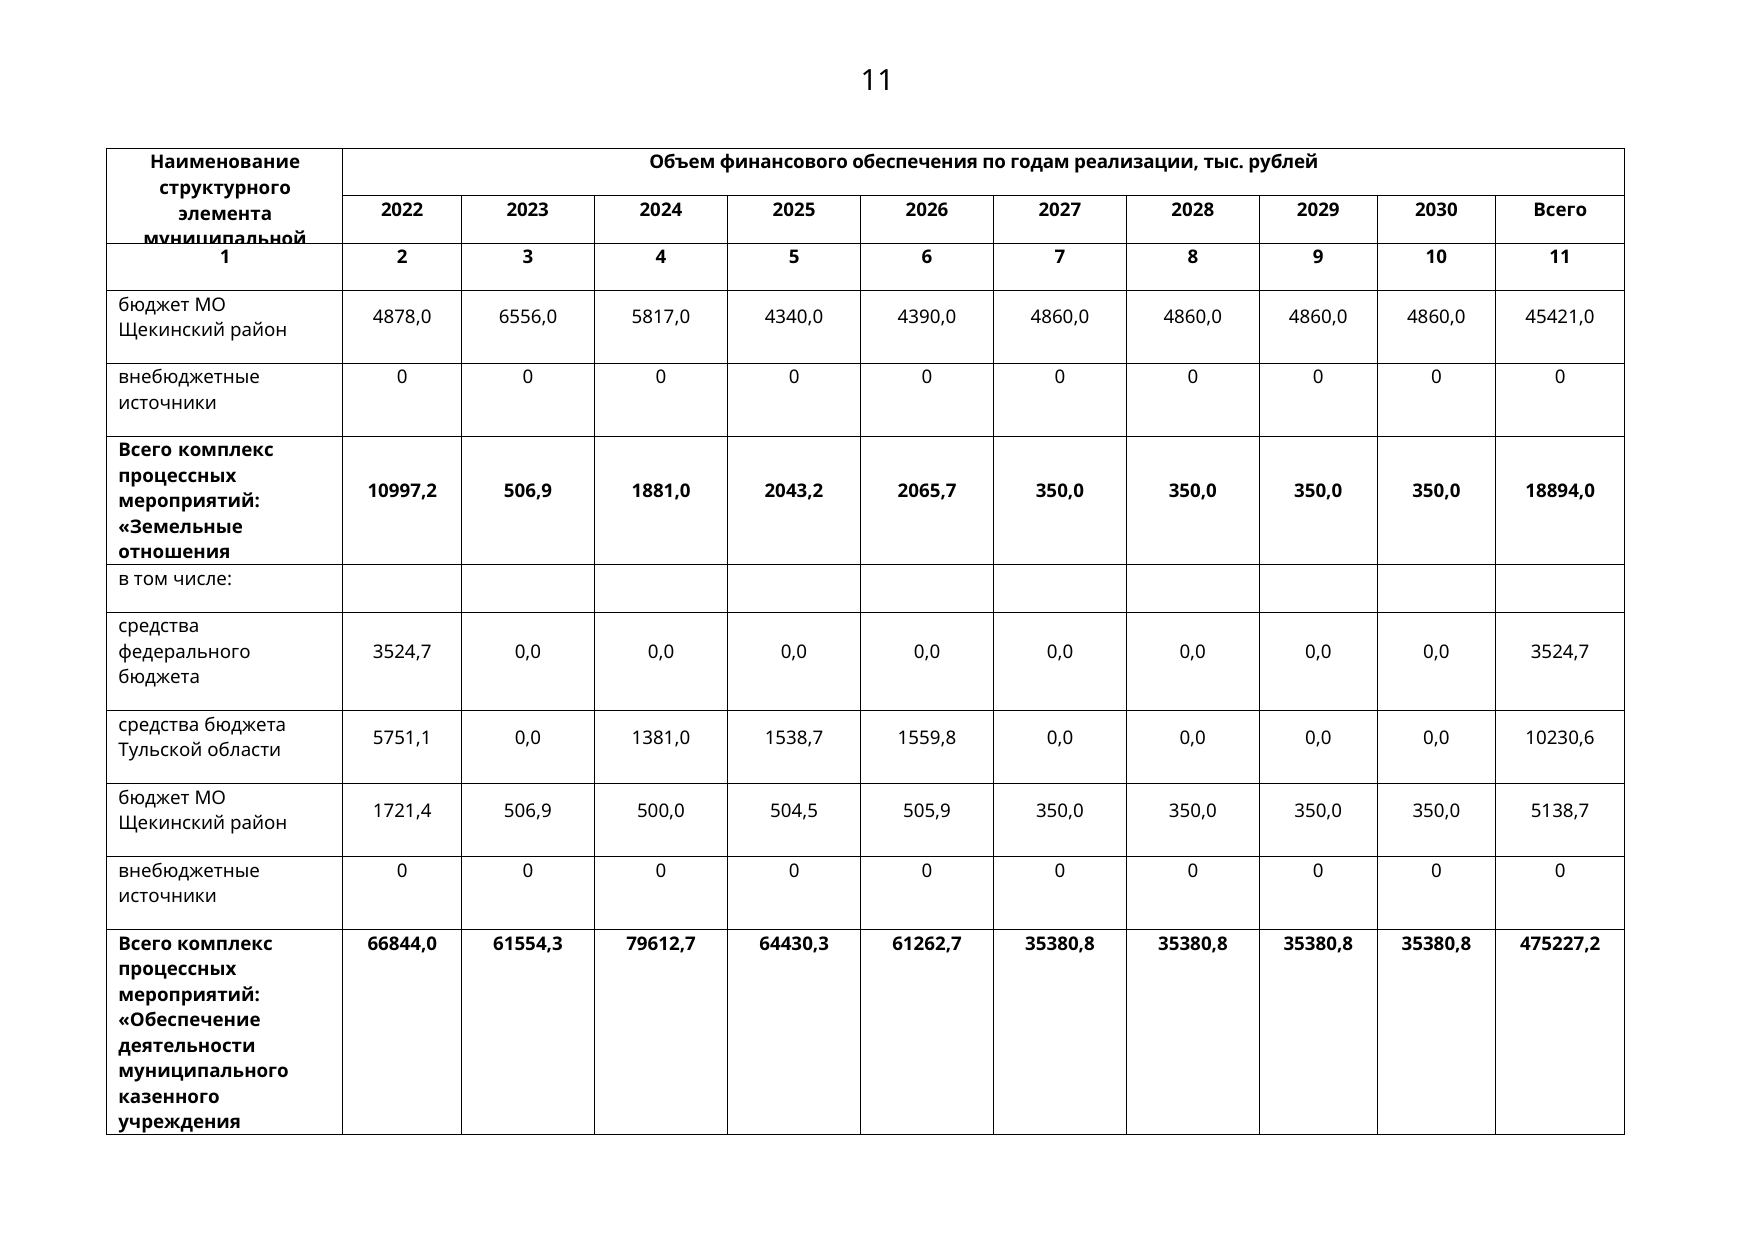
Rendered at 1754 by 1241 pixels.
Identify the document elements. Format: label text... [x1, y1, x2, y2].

table_cell 4 [595, 244, 727, 290]
table_cell [1127, 565, 1259, 612]
table_cell 5 [728, 244, 860, 290]
table_cell [595, 565, 727, 612]
table_cell 1721,4 [343, 784, 461, 856]
table_cell 64430,3 [728, 930, 860, 1134]
table_cell 10230,6 [1496, 711, 1624, 783]
table_cell 4340,0 [728, 291, 860, 363]
table_cell бюджет МО Щекинский район [107, 291, 342, 363]
table_cell 0 [1127, 857, 1259, 929]
table_cell 0 [462, 364, 594, 436]
table_cell 0 [1378, 857, 1495, 929]
table_cell 5817,0 [595, 291, 727, 363]
table_cell 61262,7 [861, 930, 993, 1134]
table_cell 0,0 [595, 613, 727, 710]
table_cell 2043,2 [728, 437, 860, 564]
table_cell в том числе: [107, 565, 342, 612]
table_cell 506,9 [462, 437, 594, 564]
table_cell 350,0 [1127, 437, 1259, 564]
table_cell 1881,0 [595, 437, 727, 564]
table_cell 35380,8 [1378, 930, 1495, 1134]
table_header Объем финансового обеспечения по годам реализации, тыс. рублей [343, 149, 1624, 195]
table_cell 0,0 [861, 613, 993, 710]
table_cell 0 [994, 857, 1126, 929]
table_cell внебюджетные источники [107, 857, 342, 929]
table_cell 35380,8 [994, 930, 1126, 1134]
table_cell 1538,7 [728, 711, 860, 783]
table_cell 350,0 [1127, 784, 1259, 856]
table_cell 2027 [994, 196, 1126, 242]
table_cell 0 [1496, 857, 1624, 929]
table_cell 1 [107, 244, 342, 290]
table_cell 2029 [1260, 196, 1377, 242]
table_cell [343, 565, 461, 612]
table_cell 2024 [595, 196, 727, 242]
table_cell 0,0 [728, 613, 860, 710]
table_cell 350,0 [994, 437, 1126, 564]
table_cell [462, 565, 594, 612]
table_cell 350,0 [1378, 784, 1495, 856]
table_cell 0 [462, 857, 594, 929]
table_cell 0,0 [462, 613, 594, 710]
table_cell 6 [861, 244, 993, 290]
table_cell Всего [1496, 196, 1624, 242]
table_cell 0 [1260, 857, 1377, 929]
table_cell 6556,0 [462, 291, 594, 363]
table_cell 0,0 [994, 711, 1126, 783]
table_cell 0,0 [462, 711, 594, 783]
table_cell 350,0 [1378, 437, 1495, 564]
table_cell 350,0 [1260, 437, 1377, 564]
table_cell 0,0 [1378, 711, 1495, 783]
table_cell 0 [861, 857, 993, 929]
table_cell [1260, 565, 1377, 612]
table_cell 45421,0 [1496, 291, 1624, 363]
table_cell 79612,7 [595, 930, 727, 1134]
table_cell 4860,0 [1260, 291, 1377, 363]
table_cell внебюджетные источники [107, 364, 342, 436]
table_cell 2022 [343, 196, 461, 242]
table_cell 35380,8 [1127, 930, 1259, 1134]
table_cell 350,0 [994, 784, 1126, 856]
table_cell 0 [728, 857, 860, 929]
table_cell 0,0 [1378, 613, 1495, 710]
table_cell [861, 565, 993, 612]
table_cell 4390,0 [861, 291, 993, 363]
table_cell 0 [343, 857, 461, 929]
table_cell 2025 [728, 196, 860, 242]
table_cell [994, 565, 1126, 612]
table_cell средства федерального бюджета [107, 613, 342, 710]
table_cell 505,9 [861, 784, 993, 856]
table_cell 0 [1378, 364, 1495, 436]
table_cell 3524,7 [1496, 613, 1624, 710]
table_cell 3524,7 [343, 613, 461, 710]
table_cell средства бюджета Тульской области [107, 711, 342, 783]
table_cell 2026 [861, 196, 993, 242]
table_cell 10 [1378, 244, 1495, 290]
table_cell 5138,7 [1496, 784, 1624, 856]
table_cell 0,0 [1127, 613, 1259, 710]
table_cell 4860,0 [994, 291, 1126, 363]
table_cell 3 [462, 244, 594, 290]
table_cell 61554,3 [462, 930, 594, 1134]
table_cell [728, 565, 860, 612]
table_cell 35380,8 [1260, 930, 1377, 1134]
table_cell 0,0 [1260, 613, 1377, 710]
table_cell 0 [595, 857, 727, 929]
table_cell 0 [1127, 364, 1259, 436]
table_cell 66844,0 [343, 930, 461, 1134]
table_cell 504,5 [728, 784, 860, 856]
table_cell 0 [343, 364, 461, 436]
table_cell 500,0 [595, 784, 727, 856]
table_cell 7 [994, 244, 1126, 290]
table_cell 0 [1496, 364, 1624, 436]
table_cell бюджет МО Щекинский район [107, 784, 342, 856]
table_cell [1378, 565, 1495, 612]
table_cell Всего комплекс процессных мероприятий: «Земельные отношения [107, 437, 342, 564]
table_cell 0 [861, 364, 993, 436]
table_cell 2028 [1127, 196, 1259, 242]
table_cell 0 [994, 364, 1126, 436]
table_cell 4860,0 [1127, 291, 1259, 363]
table_cell 2 [343, 244, 461, 290]
table_cell 10997,2 [343, 437, 461, 564]
table_cell 9 [1260, 244, 1377, 290]
table_cell 350,0 [1260, 784, 1377, 856]
table_cell 2065,7 [861, 437, 993, 564]
table_cell 0 [728, 364, 860, 436]
table_cell 506,9 [462, 784, 594, 856]
table_cell 475227,2 [1496, 930, 1624, 1134]
table_cell 0 [595, 364, 727, 436]
table_cell 4878,0 [343, 291, 461, 363]
table_cell 0 [1260, 364, 1377, 436]
table_cell 8 [1127, 244, 1259, 290]
table_cell 1559,8 [861, 711, 993, 783]
table_cell 18894,0 [1496, 437, 1624, 564]
table_cell 0,0 [1127, 711, 1259, 783]
table_cell 11 [1496, 244, 1624, 290]
table_cell 0,0 [1260, 711, 1377, 783]
table_cell 2030 [1378, 196, 1495, 242]
table_cell 0,0 [994, 613, 1126, 710]
table_cell [1496, 565, 1624, 612]
table_cell 1381,0 [595, 711, 727, 783]
table_cell 2023 [462, 196, 594, 242]
table_header Наименование структурного элемента муниципальной программы, источников финансового обеспечения [107, 149, 342, 242]
table_cell 5751,1 [343, 711, 461, 783]
table_cell 4860,0 [1378, 291, 1495, 363]
